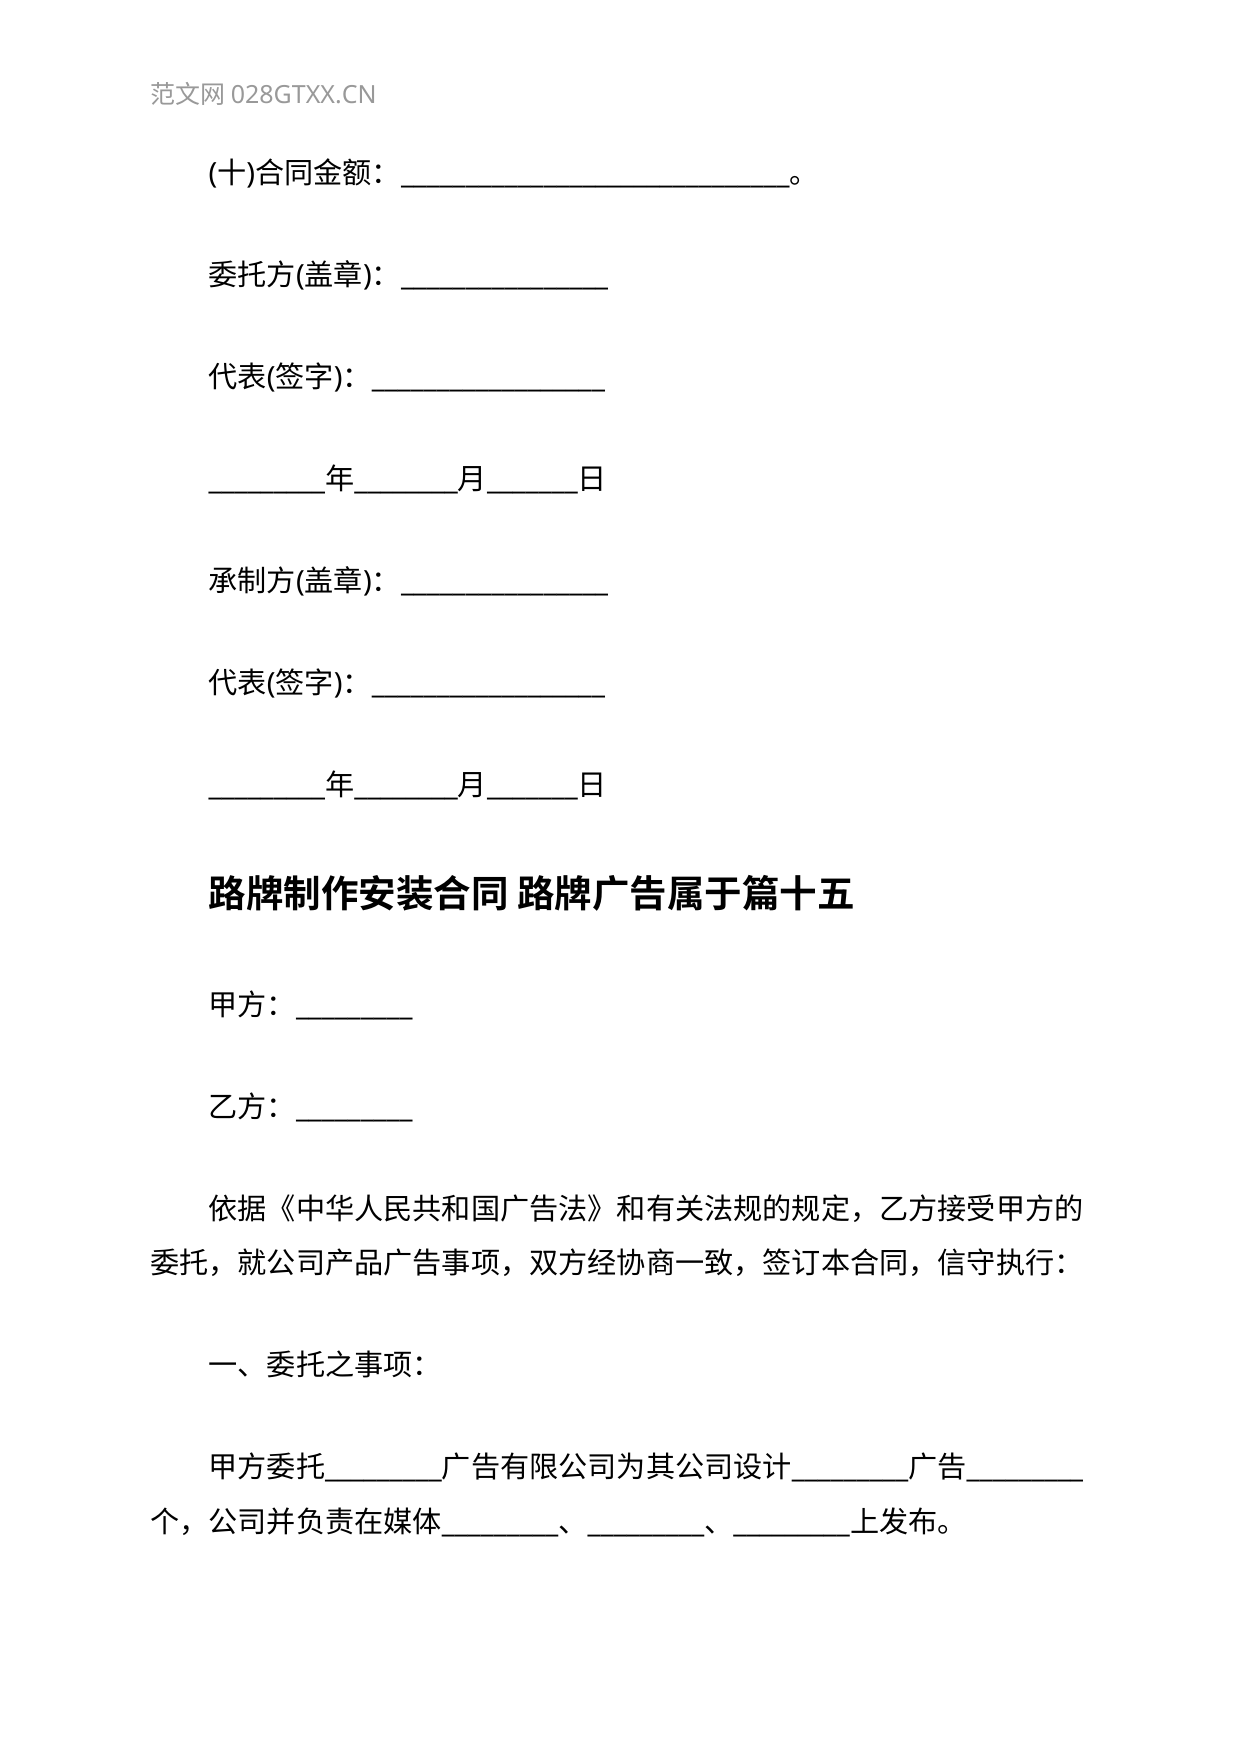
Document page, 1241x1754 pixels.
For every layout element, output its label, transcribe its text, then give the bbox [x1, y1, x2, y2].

text 代表(签字)：__________________ [150, 660, 1090, 702]
text (十)合同金额：______________________________。 [150, 150, 1090, 192]
text _________年________月_______日 [150, 762, 1090, 804]
text 路牌制作安装合同 路牌广告属于篇十五 [150, 864, 1090, 918]
text 甲方委托_________广告有限公司为其公司设计_________广告_________个，公司并负责在媒体_________、_________、_________上发布。 [150, 1444, 1090, 1541]
text 甲方：_________ [150, 981, 1090, 1024]
text _________年________月_______日 [150, 456, 1090, 498]
text 代表(签字)：__________________ [150, 354, 1090, 396]
text 委托方(盖章)：________________ [150, 252, 1090, 294]
text 依据《中华人民共和国广告法》和有关法规的规定，乙方接受甲方的委托，就公司产品广告事项，双方经协商一致，签订本合同，信守执行： [150, 1185, 1090, 1282]
text 承制方(盖章)：________________ [150, 558, 1090, 600]
text 乙方：_________ [150, 1083, 1090, 1126]
text 一、委托之事项： [150, 1342, 1090, 1384]
